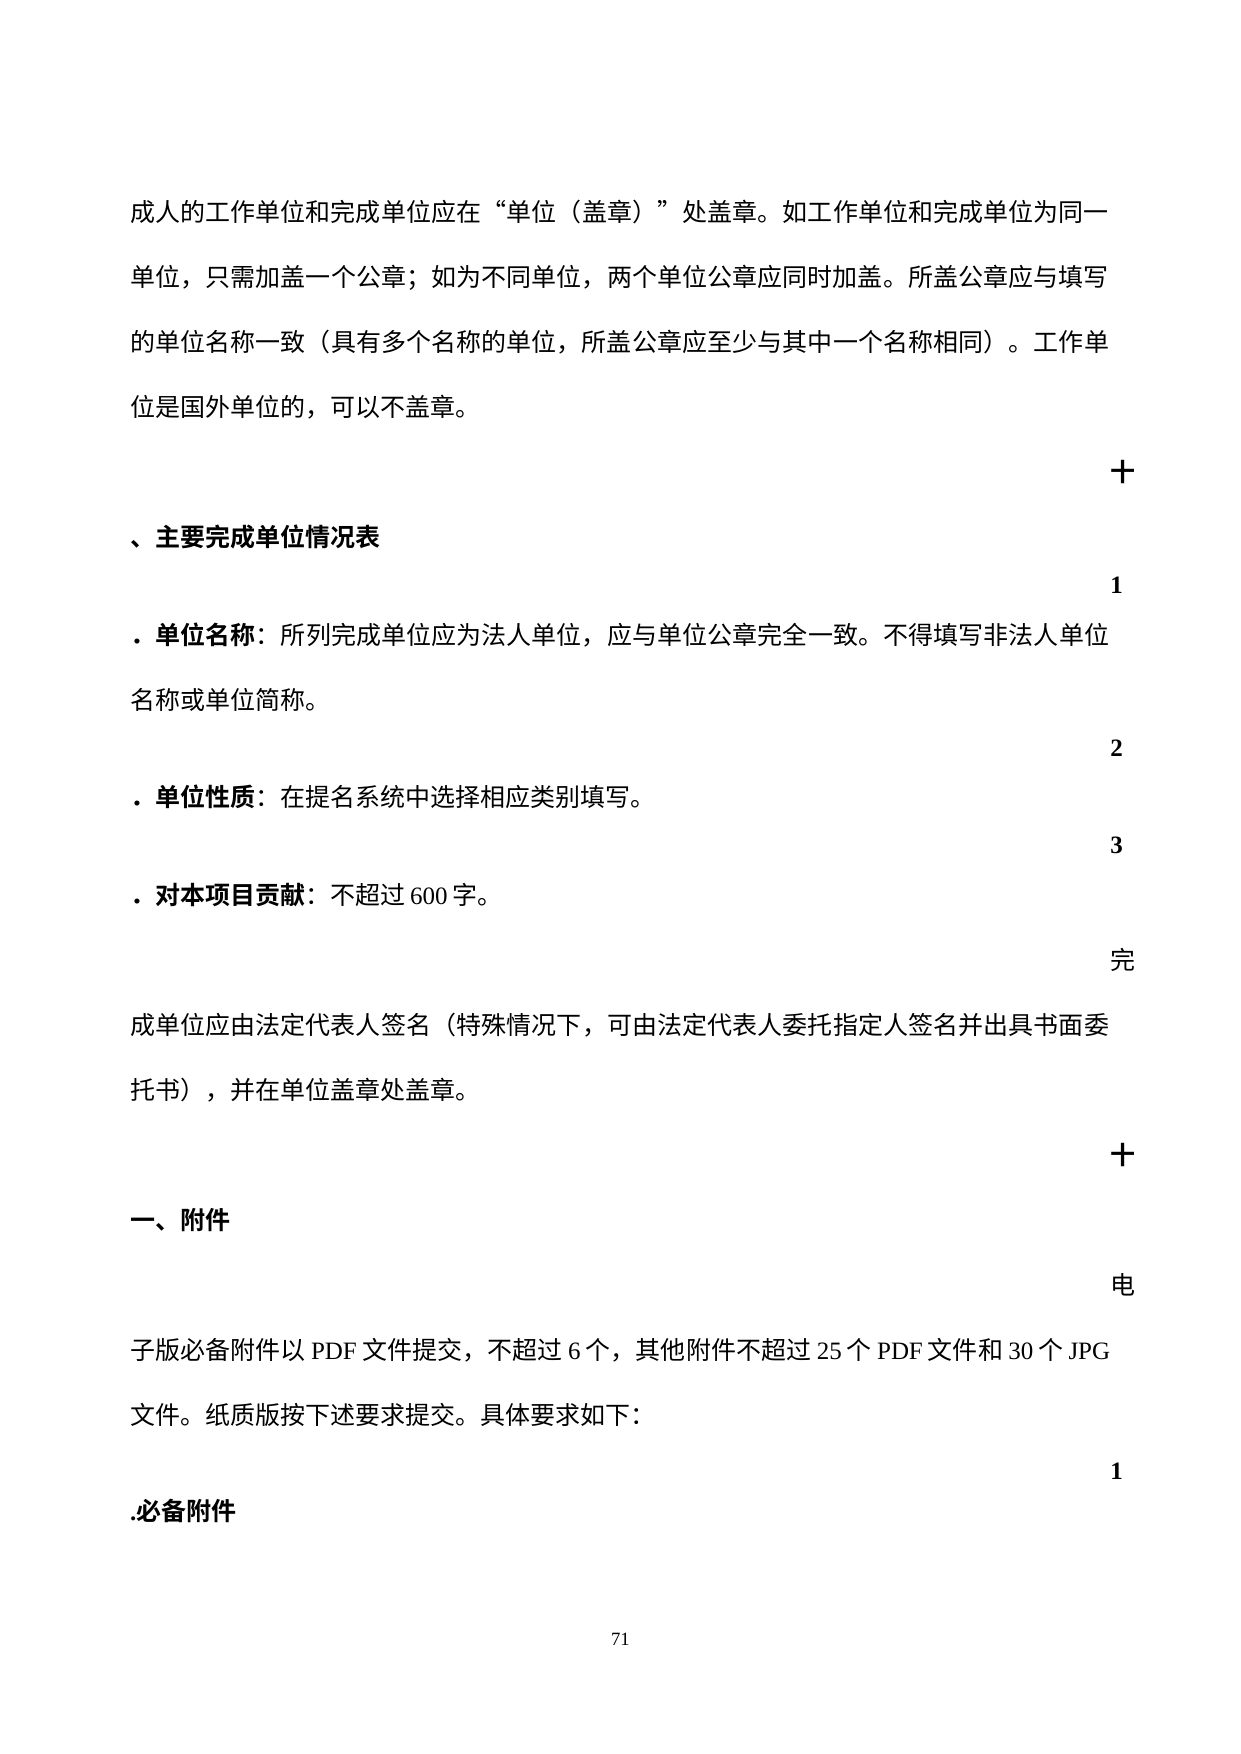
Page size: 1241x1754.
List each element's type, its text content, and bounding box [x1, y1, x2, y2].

text 1．单位名称：所列完成单位应为法人单位，应与单位公章完全一致。不得填写非法人单位名称或单位简称。 [130, 568, 1110, 731]
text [130, 178, 1110, 438]
text 十一、附件 [130, 1121, 1110, 1251]
text 完成单位应由法定代表人签名（特殊情况下，可由法定代表人委托指定人签名并出具书面委托书），并在单位盖章处盖章。 [130, 926, 1110, 1121]
text 1.必备附件 [130, 1446, 1110, 1529]
text 十、主要完成单位情况表 [130, 438, 1110, 568]
text 电子版必备附件以PDF文件提交，不超过6个，其他附件不超过25个PDF文件和30个JPG文件。纸质版按下述要求提交。具体要求如下： [130, 1251, 1110, 1446]
text 3．对本项目贡献：不超过600字。 [130, 828, 1110, 926]
text 2．单位性质：在提名系统中选择相应类别填写。 [130, 731, 1110, 828]
